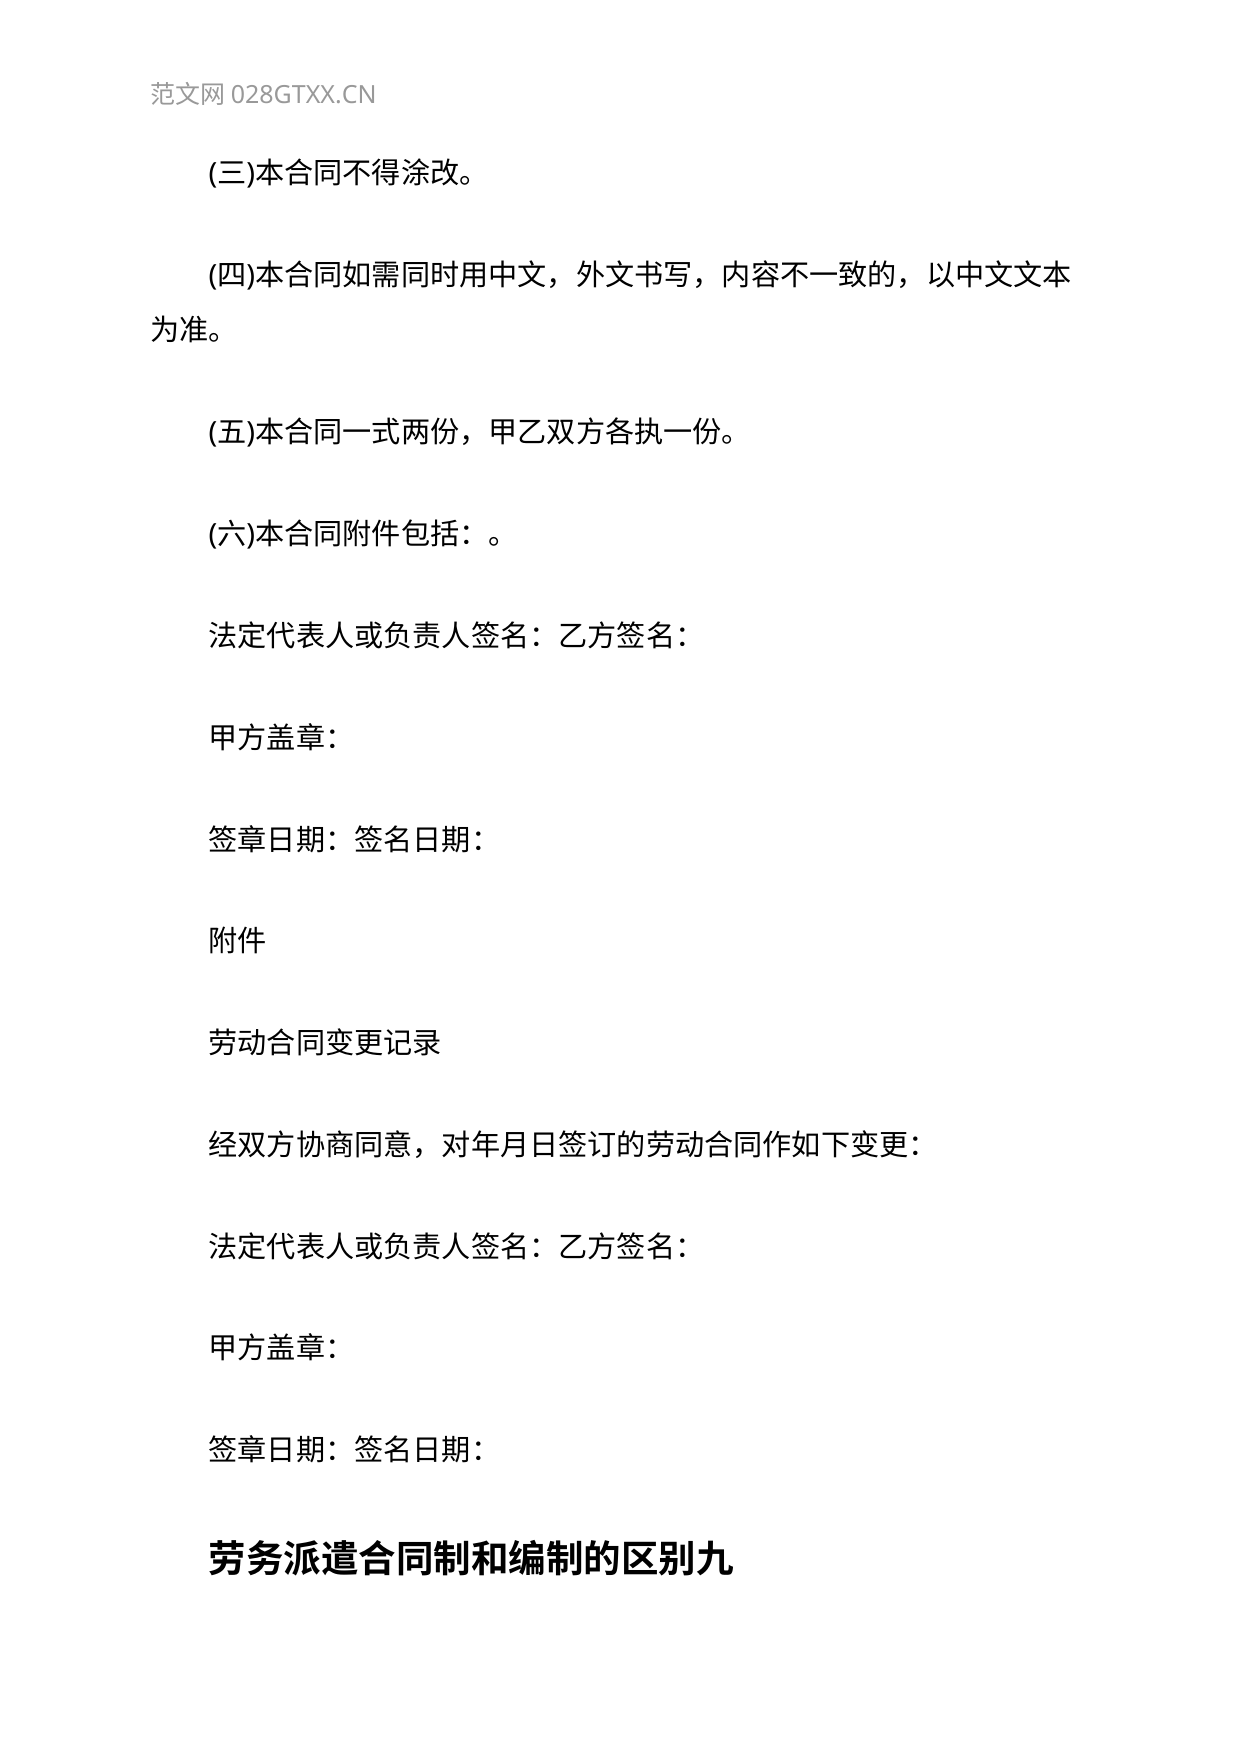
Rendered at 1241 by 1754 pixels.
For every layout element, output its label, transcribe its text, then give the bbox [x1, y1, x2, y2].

text 附件 [150, 918, 1090, 960]
text 签章日期：签名日期： [150, 816, 1090, 858]
text 经双方协商同意，对年月日签订的劳动合同作如下变更： [150, 1122, 1090, 1164]
text 甲方盖章： [150, 1325, 1090, 1367]
text 签章日期：签名日期： [150, 1427, 1090, 1469]
text (五)本合同一式两份，甲乙双方各执一份。 [150, 409, 1090, 451]
text (四)本合同如需同时用中文，外文书写，内容不一致的，以中文文本为准。 [150, 252, 1090, 349]
text (三)本合同不得涂改。 [150, 150, 1090, 192]
text 劳动合同变更记录 [150, 1020, 1090, 1062]
text 法定代表人或负责人签名：乙方签名： [150, 1223, 1090, 1266]
text 甲方盖章： [150, 714, 1090, 757]
text (六)本合同附件包括：。 [150, 511, 1090, 553]
text 法定代表人或负责人签名：乙方签名： [150, 613, 1090, 655]
text 劳务派遣合同制和编制的区别九 [150, 1529, 1090, 1583]
